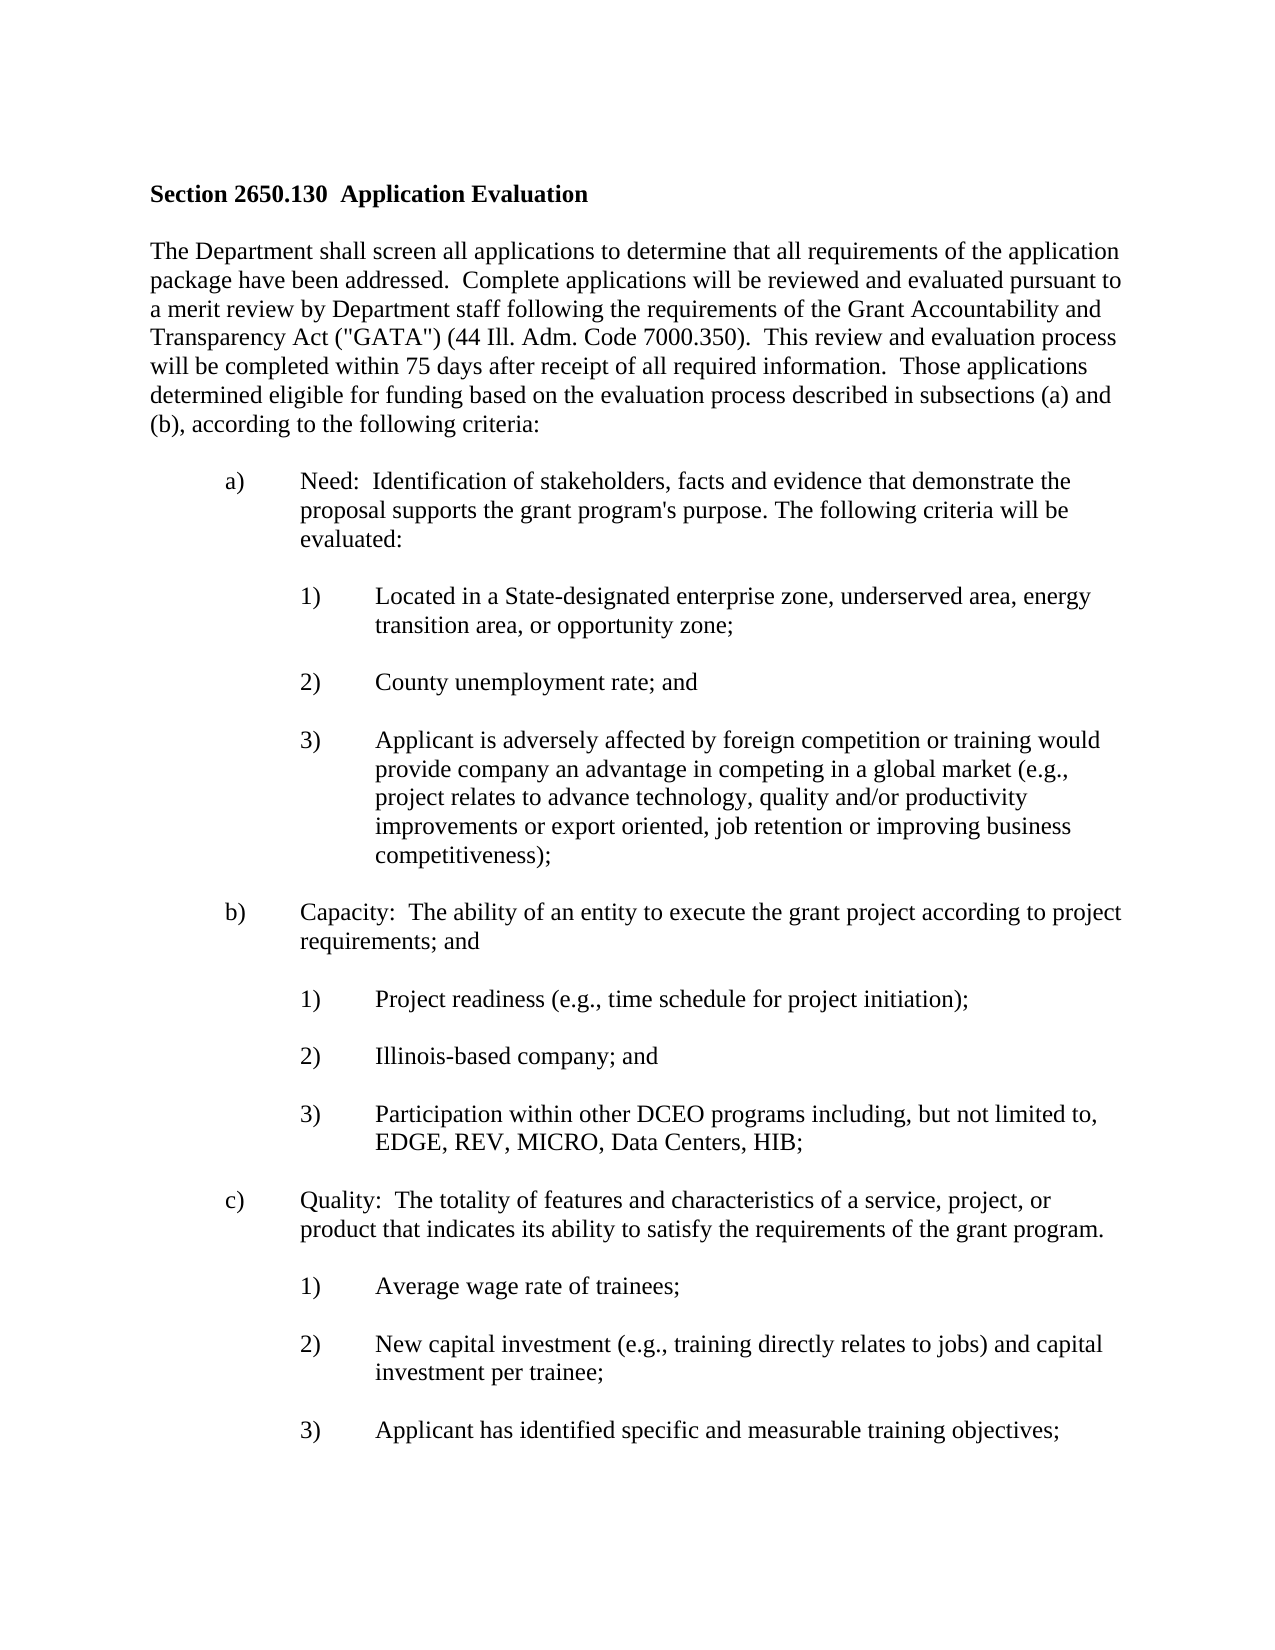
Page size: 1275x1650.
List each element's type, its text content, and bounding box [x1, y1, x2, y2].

text 1) Located in a State-designated enterprise zone, underserved area, energy transition area, or opportunity zone; [300, 581, 1125, 639]
text c) Quality: The totality of features and characteristics of a service, project, or product that indicates its ability to satisfy the requirements of the grant program. [225, 1185, 1125, 1242]
text 3) Applicant is adversely affected by foreign competition or training would provide company an advantage in competing in a global market (e.g., project relates to advance technology, quality and/or productivity improvements or export oriented, job retention or improving business competitiveness); [300, 725, 1125, 869]
text Section 2650.130 Application Evaluation [150, 179, 1125, 207]
text a) Need: Identification of stakeholders, facts and evidence that demonstrate the proposal supports the grant program's purpose. The following criteria will be evaluated: [225, 466, 1125, 552]
list 2) New capital investment (e.g., training directly relates to jobs) and capital investment per trainee; [300, 1329, 1125, 1386]
text The Department shall screen all applications to determine that all requirements of the application package have been addressed. Complete applications will be reviewed and evaluated pursuant to a merit review by Department staff following the requirements of the Grant Accountability and Transparency Act ("GATA") (44 Ill. Adm. Code 7000.350). This review and evaluation process will be completed within 75 days after receipt of all required information. Those applications determined eligible for funding based on the evaluation process described in subsections (a) and (b), according to the following criteria: [150, 236, 1125, 437]
list 2) Illinois-based company; and [300, 1041, 1125, 1070]
list 3) Participation within other DCEO programs including, but not limited to, EDGE, REV, MICRO, Data Centers, HIB; [300, 1099, 1125, 1156]
text 2) County unemployment rate; and [300, 667, 1125, 696]
list 3) Applicant has identified specific and measurable training objectives; [300, 1415, 1125, 1444]
list 1) Average wage rate of trainees; [300, 1271, 1125, 1300]
text b) Capacity: The ability of an entity to execute the grant project according to project requirements; and [225, 897, 1125, 955]
list 1) Project readiness (e.g., time schedule for project initiation); [300, 984, 1125, 1012]
